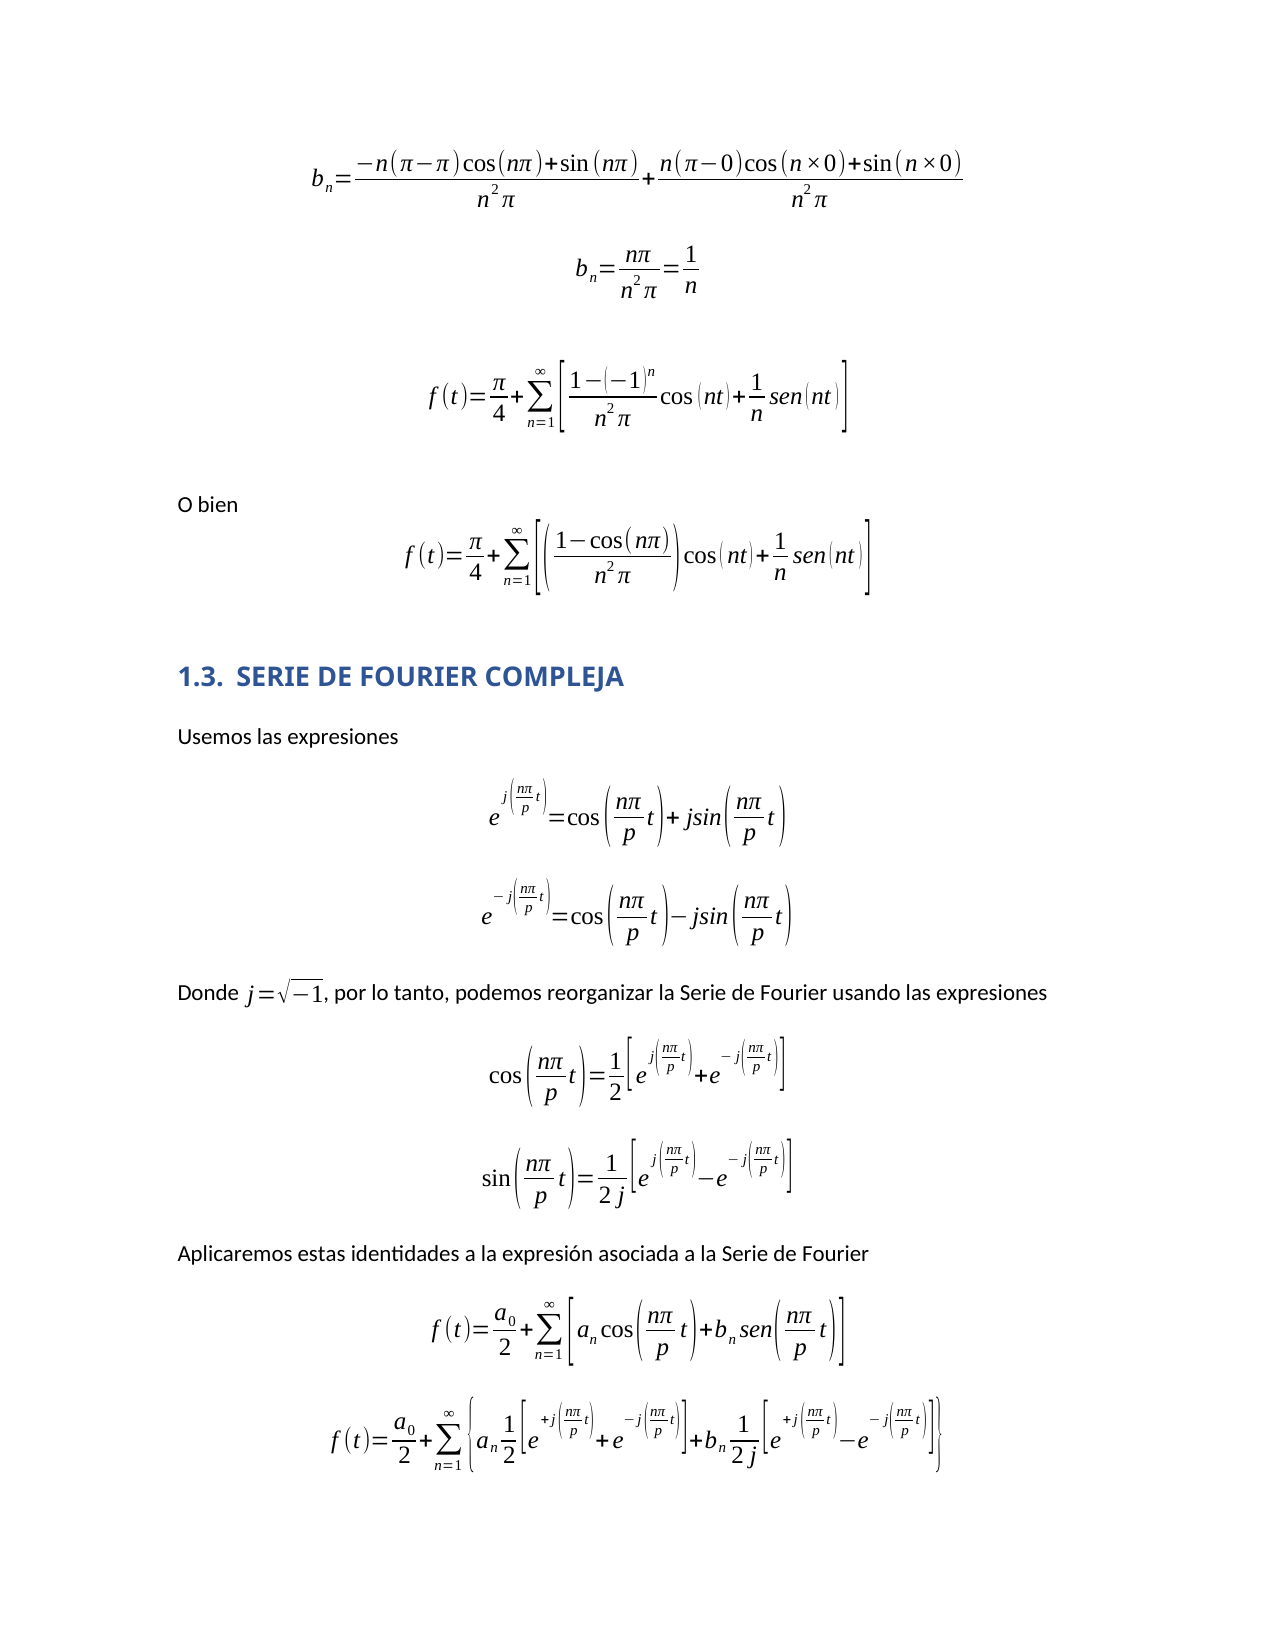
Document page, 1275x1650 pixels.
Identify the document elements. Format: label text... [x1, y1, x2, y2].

text Donde , por lo tanto, podemos reorganizar la Serie de Fourier usando las expresiones [177, 977, 1098, 1007]
subtitle SERIE DE FOURIER COMPLEJA [177, 657, 1098, 694]
text O bien [177, 490, 1098, 518]
text Usemos las expresiones [177, 722, 1098, 750]
text Aplicaremos estas identidades a la expresión asociada a la Serie de Fourier [177, 1239, 1098, 1268]
